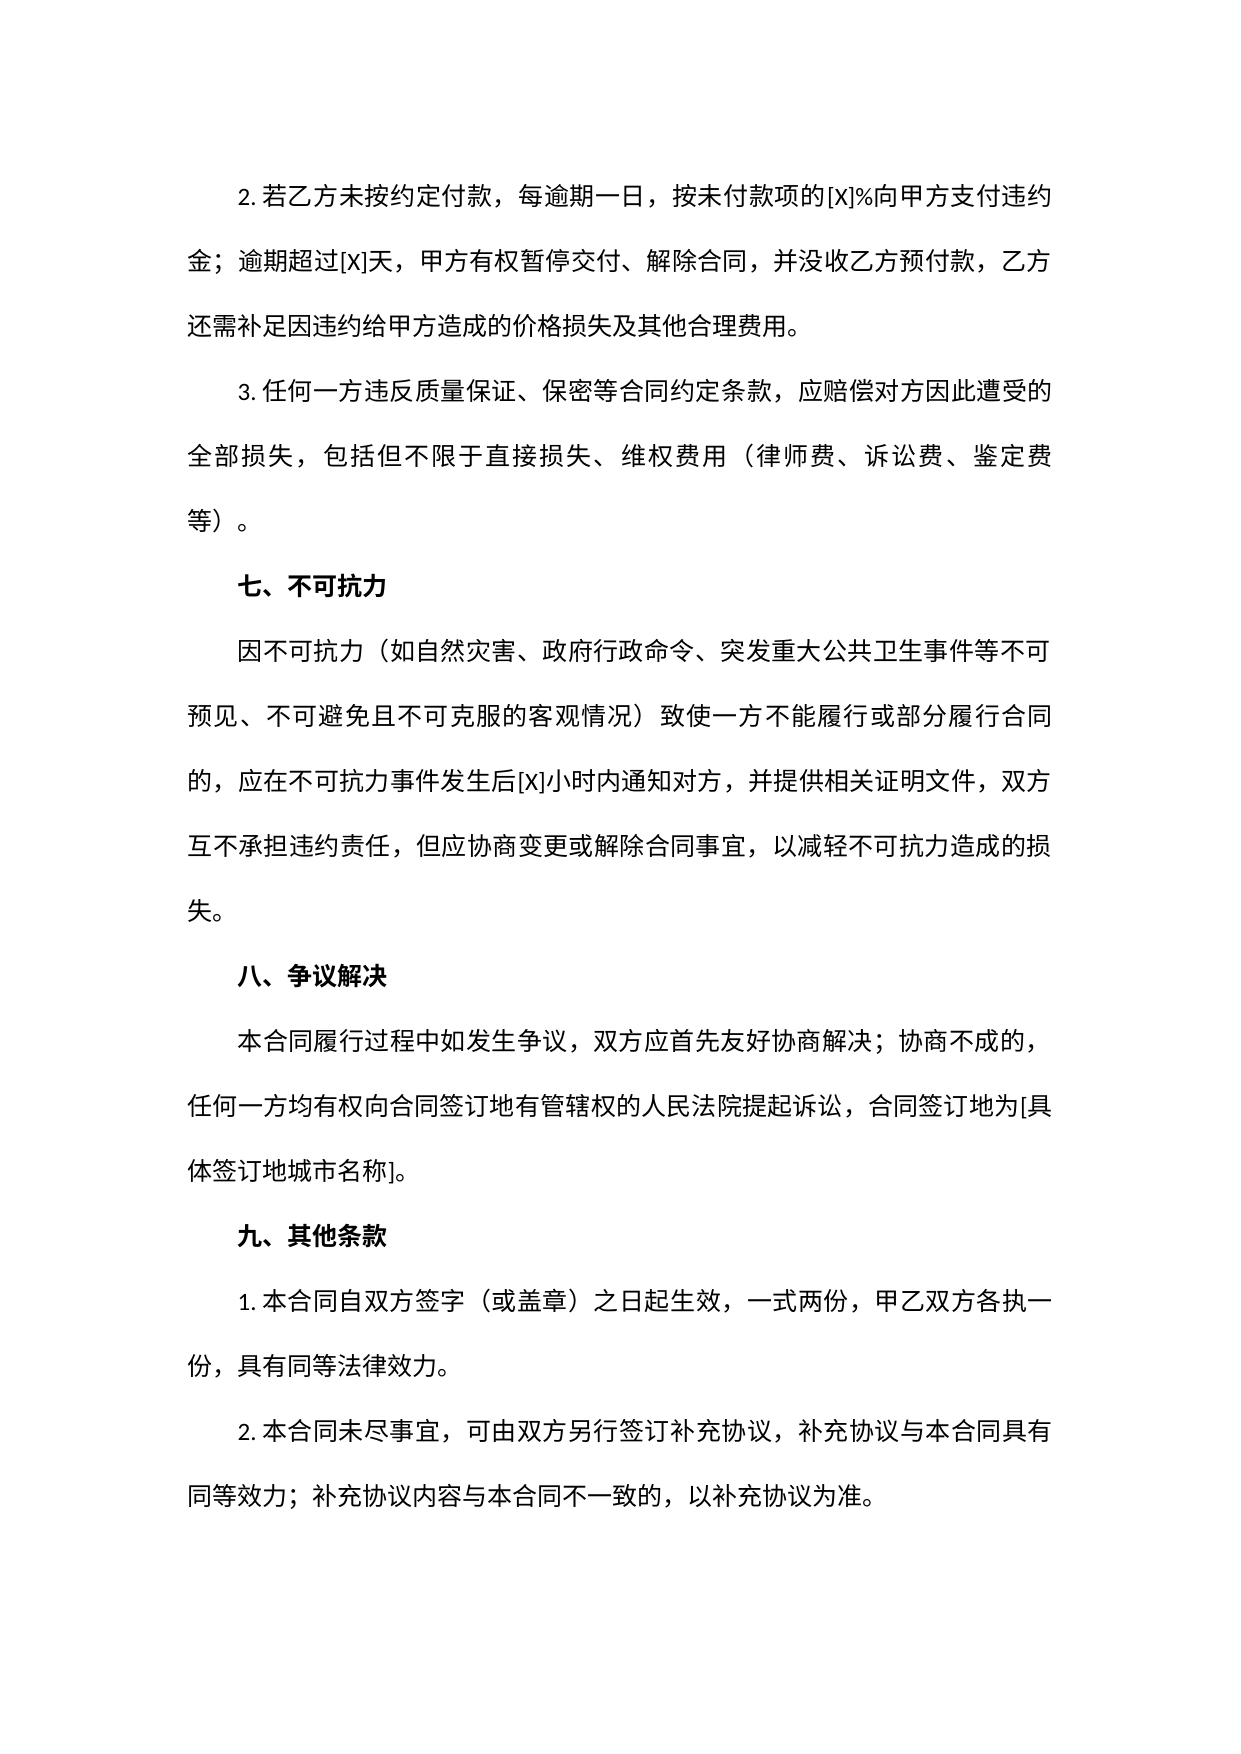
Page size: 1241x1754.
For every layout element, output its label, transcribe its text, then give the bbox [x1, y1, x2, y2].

text 2. 本合同未尽事宜，可由双方另行签订补充协议，补充协议与本合同具有同等效力；补充协议内容与本合同不一致的，以补充协议为准。 [187, 1397, 1053, 1527]
text 本合同履行过程中如发生争议，双方应首先友好协商解决；协商不成的，任何一方均有权向合同签订地有管辖权的人民法院提起诉讼，合同签订地为[具体签订地城市名称]。 [187, 1007, 1053, 1202]
text 3. 任何一方违反质量保证、保密等合同约定条款，应赔偿对方因此遭受的全部损失，包括但不限于直接损失、维权费用（律师费、诉讼费、鉴定费等）。 [187, 357, 1053, 552]
text 七、不可抗力 [187, 552, 1053, 617]
text 八、争议解决 [187, 942, 1053, 1007]
text 九、其他条款 [187, 1202, 1053, 1267]
text 2. 若乙方未按约定付款，每逾期一日，按未付款项的[X]%向甲方支付违约金；逾期超过[X]天，甲方有权暂停交付、解除合同，并没收乙方预付款，乙方还需补足因违约给甲方造成的价格损失及其他合理费用。 [187, 162, 1053, 357]
text 因不可抗力（如自然灾害、政府行政命令、突发重大公共卫生事件等不可预见、不可避免且不可克服的客观情况）致使一方不能履行或部分履行合同的，应在不可抗力事件发生后[X]小时内通知对方，并提供相关证明文件，双方互不承担违约责任，但应协商变更或解除合同事宜，以减轻不可抗力造成的损失。 [187, 617, 1053, 942]
text 1. 本合同自双方签字（或盖章）之日起生效，一式两份，甲乙双方各执一份，具有同等法律效力。 [187, 1267, 1053, 1397]
